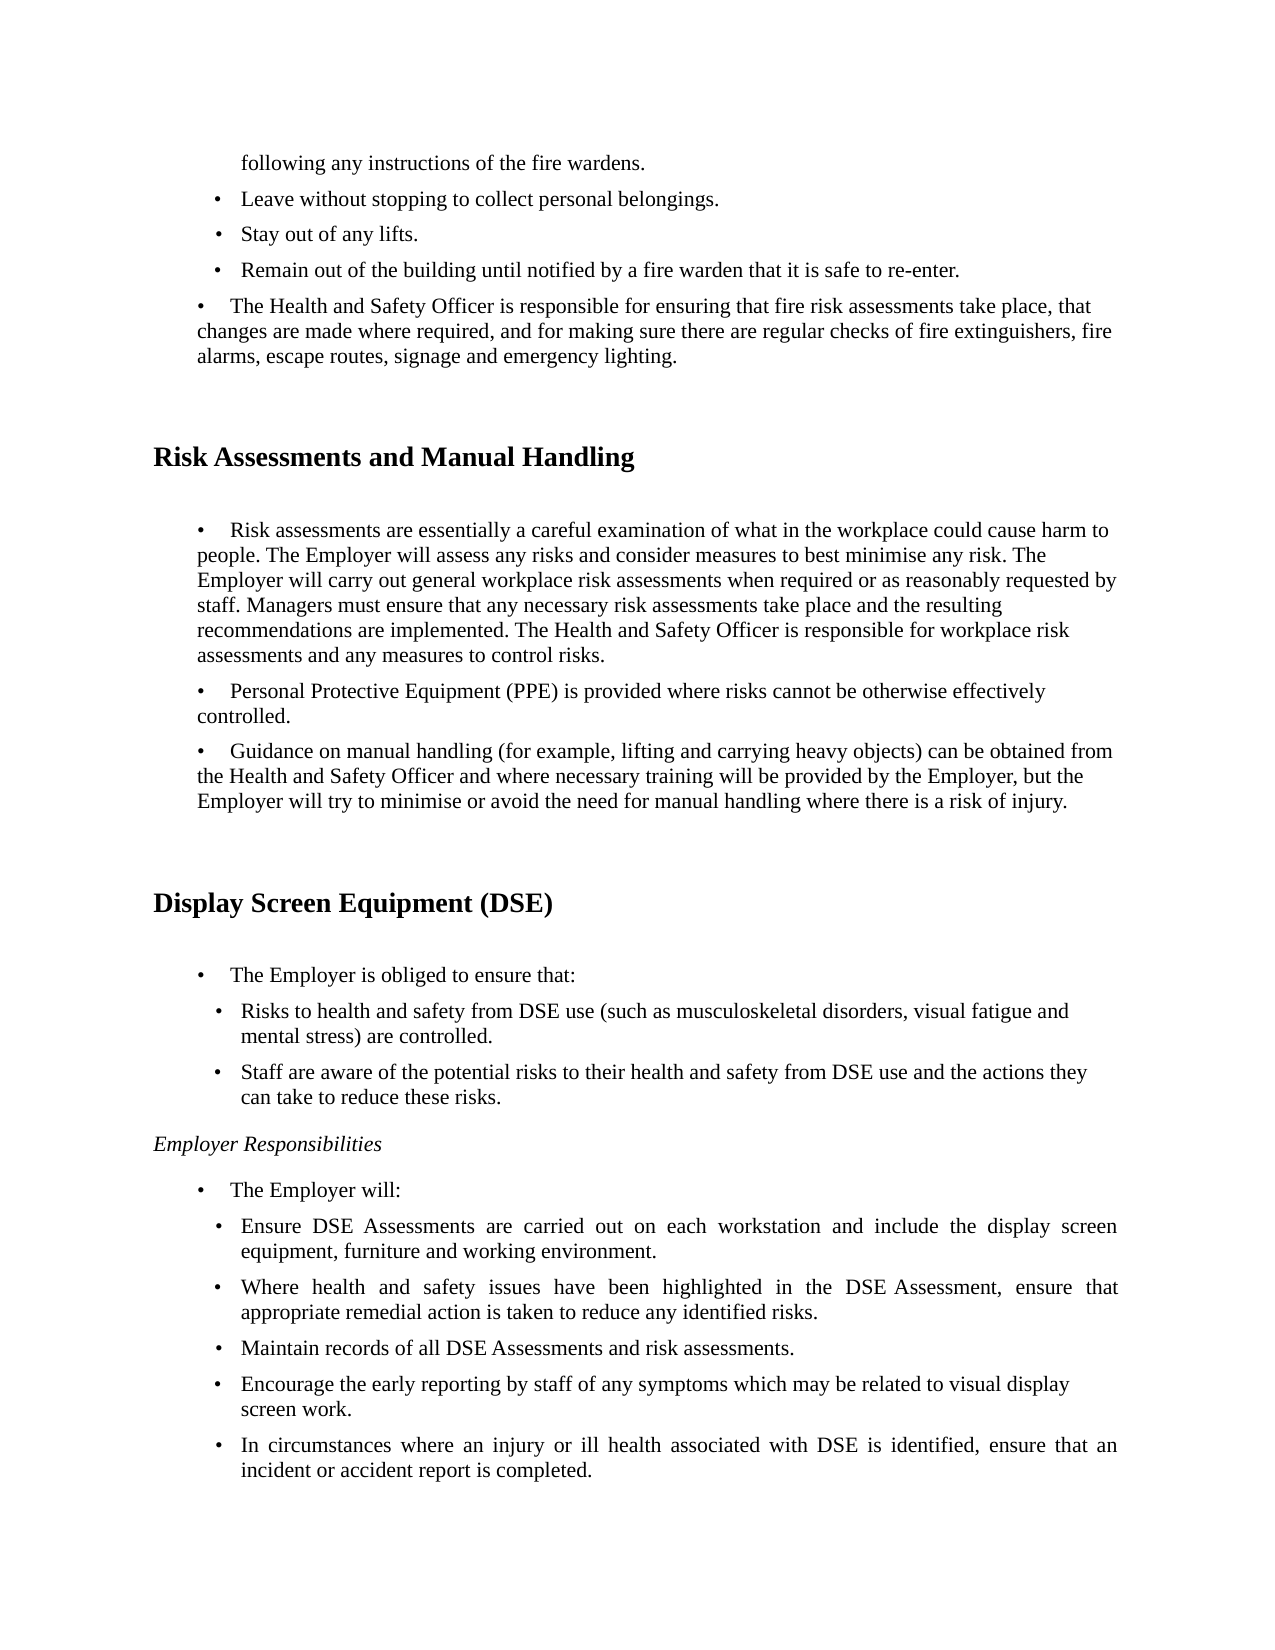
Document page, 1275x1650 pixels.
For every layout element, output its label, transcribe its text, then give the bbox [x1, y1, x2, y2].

list The Health and Safety Officer is responsible for ensuring that fire risk assessments take place, that changes are made where required, and for making sure there are regular checks of fire extinguishers, fire alarms, escape routes, signage and emergency lighting. [197, 294, 1119, 369]
list Remain out of the building until notified by a fire warden that it is safe to re-enter. [214, 258, 1119, 283]
list Risk assessments are essentially a careful examination of what in the workplace could cause harm to people. The Employer will assess any risks and consider measures to best minimise any risk. The Employer will carry out general workplace risk assessments when required or as reasonably requested by staff. Managers must ensure that any necessary risk assessments take place and the resulting recommendations are implemented. The Health and Safety Officer is responsible for workplace risk assessments and any measures to control risks. [197, 517, 1119, 667]
list Risks to health and safety from DSE use (such as musculoskeletal disorders, visual fatigue and mental stress) are controlled. [215, 998, 1119, 1048]
list Staff are aware of the potential risks to their health and safety from DSE use and the actions they can take to reduce these risks. [214, 1059, 1119, 1109]
list Maintain records of all DSE Assessments and risk assessments. [215, 1336, 1119, 1361]
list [215, 150, 1119, 175]
list Stay out of any lifts. [215, 222, 1119, 247]
list The Employer will: [197, 1178, 1119, 1203]
list In circumstances where an injury or ill health associated with DSE is identified, ensure that an incident or accident report is completed. [215, 1433, 1119, 1483]
list Personal Protective Equipment (PPE) is provided where risks cannot be otherwise effectively controlled. [197, 678, 1119, 728]
list Guidance on manual handling (for example, lifting and carrying heavy objects) can be obtained from the Health and Safety Officer and where necessary training will be provided by the Employer, but the Employer will try to minimise or avoid the need for manual handling where there is a risk of injury. [197, 739, 1119, 814]
list Encourage the early reporting by staff of any symptoms which may be related to visual display screen work. [214, 1372, 1119, 1422]
list The Employer is obliged to ensure that: [197, 962, 1119, 987]
text Risk Assessments and Manual Handling [153, 447, 1119, 472]
list Ensure DSE Assessments are carried out on each workstation and include the display screen equipment, furniture and working environment. [215, 1214, 1119, 1264]
text Display Screen Equipment (DSE) [153, 892, 1119, 917]
list Leave without stopping to collect personal belongings. [214, 186, 1119, 211]
list Where health and safety issues have been highlighted in the DSE Assessment, ensure that appropriate remedial action is taken to reduce any identified risks. [214, 1275, 1119, 1325]
text Employer Responsibilities [153, 1131, 1119, 1156]
